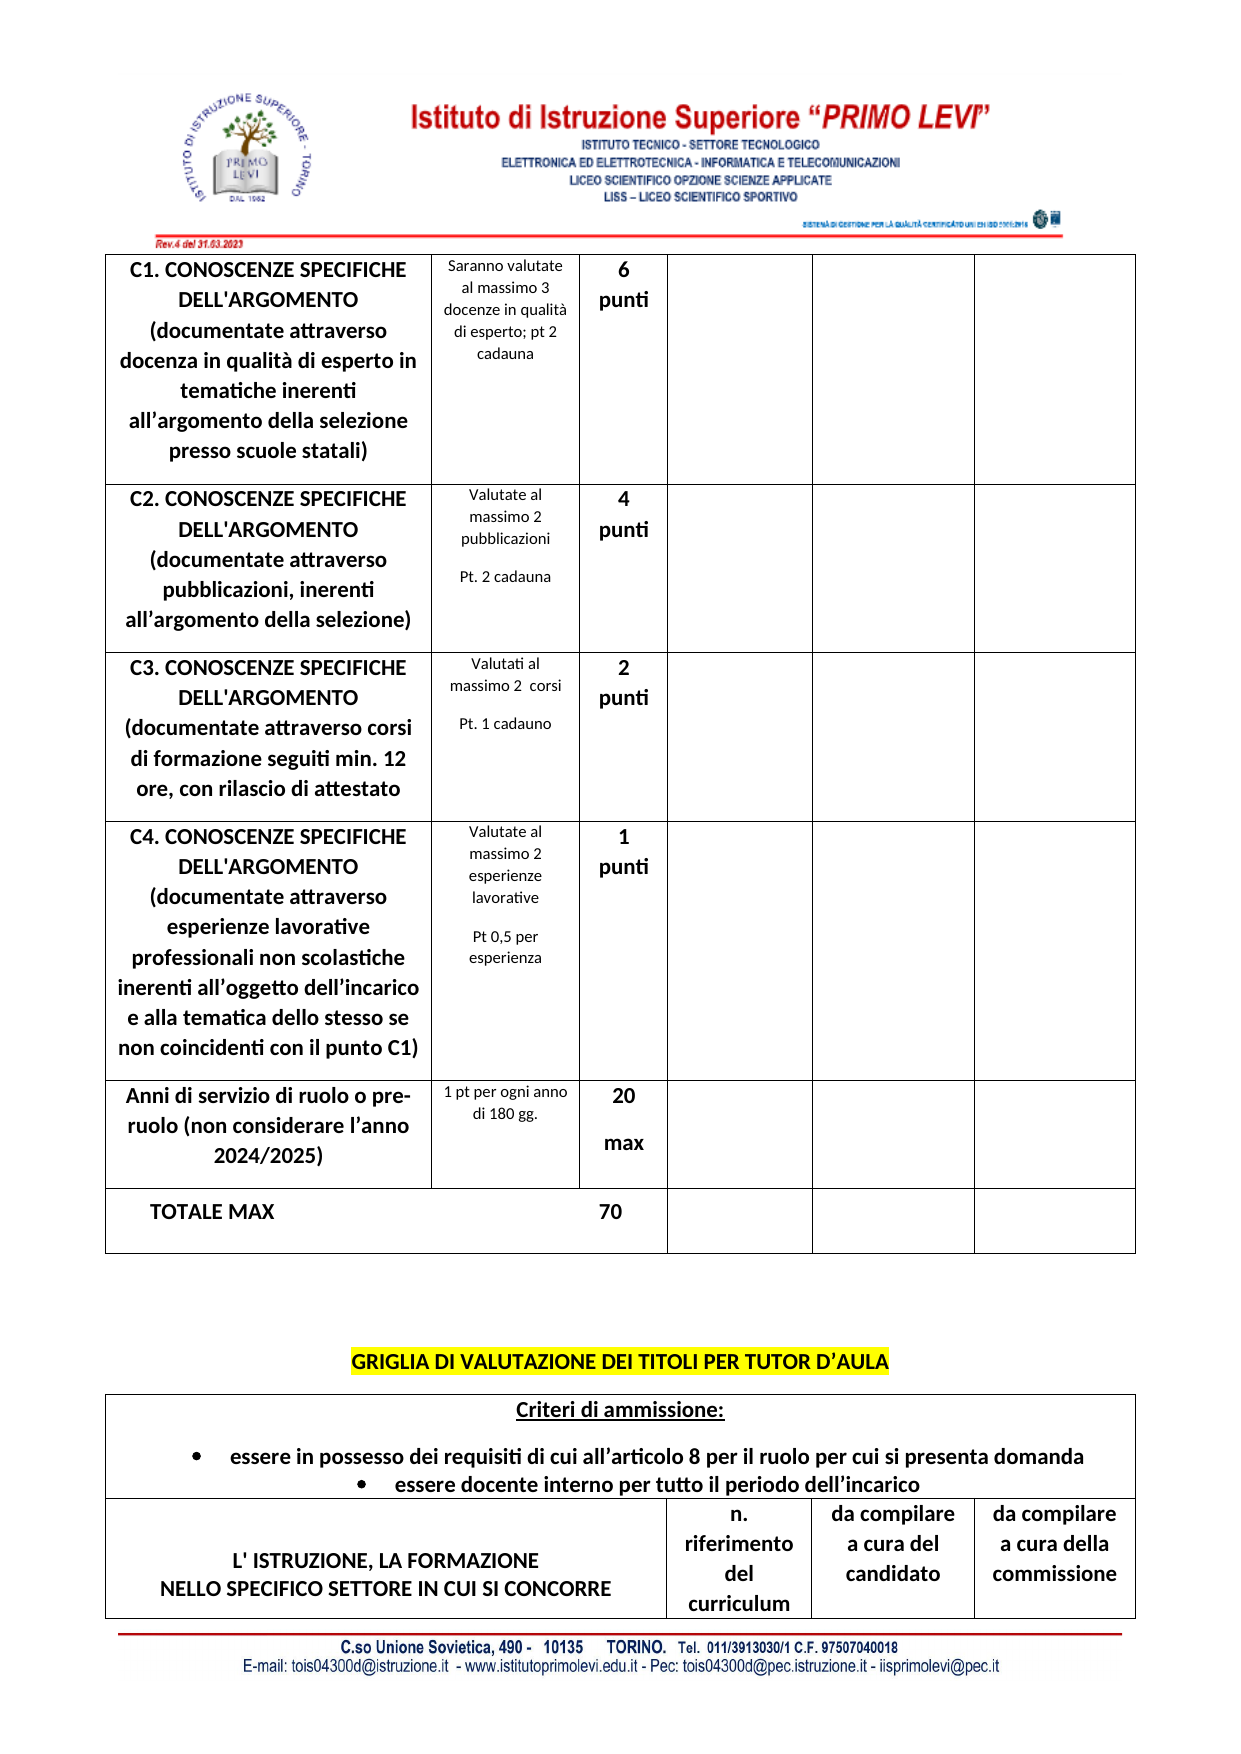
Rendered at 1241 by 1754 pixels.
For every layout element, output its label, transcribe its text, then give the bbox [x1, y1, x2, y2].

table_cell [975, 1189, 1135, 1252]
table_cell Anni di servizio di ruolo o pre-ruolo (non considerare l’anno 2024/2025) [106, 1081, 431, 1188]
table_cell [668, 1189, 812, 1252]
table_cell n. riferimento del curriculum [667, 1499, 811, 1618]
table_cell 1 pt per ogni anno di 180 gg. [432, 1081, 579, 1188]
table_cell da compilare a cura del candidato [812, 1499, 974, 1618]
table_cell Criteri di ammissione: essere in possesso dei requisiti di cui all’articolo 8 per il ruolo per cui si presenta domanda essere docente interno per tutto il periodo dell’incarico [106, 1395, 1135, 1498]
table_cell 2 punti [580, 653, 667, 821]
table_cell C3. CONOSCENZE SPECIFICHE DELL'ARGOMENTO (documentate attraverso corsi di formazione seguiti min. 12 ore, con rilascio di attestato [106, 653, 431, 821]
table_cell [813, 822, 974, 1080]
table_cell [813, 255, 974, 483]
table_cell [975, 653, 1135, 821]
table_cell 6 punti [580, 255, 667, 483]
table_header GRIGLIA DI VALUTAZIONE DEI TITOLI PER TUTOR D’AULA [105, 1347, 1135, 1394]
table_cell Valutate al massimo 2 esperienze lavorative Pt 0,5 per esperienza [432, 822, 579, 1080]
table_cell 20 max [580, 1081, 667, 1188]
table_cell [813, 485, 974, 652]
table_cell TOTALE MAX 70 [106, 1189, 667, 1252]
table_cell [975, 1081, 1135, 1188]
table_cell [975, 255, 1135, 483]
table_cell L' ISTRUZIONE, LA FORMAZIONE NELLO SPECIFICO SETTORE IN CUI SI CONCORRE [106, 1499, 666, 1618]
table_cell [668, 255, 812, 483]
table_cell [668, 1081, 812, 1188]
table_cell [668, 822, 812, 1080]
table_cell C4. CONOSCENZE SPECIFICHE DELL'ARGOMENTO (documentate attraverso esperienze lavorative professionali non scolastiche inerenti all’oggetto dell’incarico e alla tematica dello stesso se non coincidenti con il punto C1) [106, 822, 431, 1080]
table_cell [668, 653, 812, 821]
picture [118, 73, 1123, 254]
picture [118, 1629, 1123, 1681]
table_cell C2. CONOSCENZE SPECIFICHE DELL'ARGOMENTO (documentate attraverso pubblicazioni, inerenti all’argomento della selezione) [106, 485, 431, 652]
table_cell [975, 485, 1135, 652]
table_cell 4 punti [580, 485, 667, 652]
table_cell Valutati al massimo 2 corsi Pt. 1 cadauno [432, 653, 579, 821]
table_cell [813, 1081, 974, 1188]
table_cell 1 punti [580, 822, 667, 1080]
table_cell Valutate al massimo 2 pubblicazioni Pt. 2 cadauna [432, 485, 579, 652]
table_cell [813, 1189, 974, 1252]
table_cell da compilare a cura della commissione [975, 1499, 1135, 1618]
table_cell C1. CONOSCENZE SPECIFICHE DELL'ARGOMENTO (documentate attraverso docenza in qualità di esperto in tematiche inerenti all’argomento della selezione presso scuole statali) [106, 255, 431, 483]
table_cell [975, 822, 1135, 1080]
table_cell [668, 485, 812, 652]
table_cell Saranno valutate al massimo 3 docenze in qualità di esperto; pt 2 cadauna [432, 255, 579, 483]
table_cell [813, 653, 974, 821]
